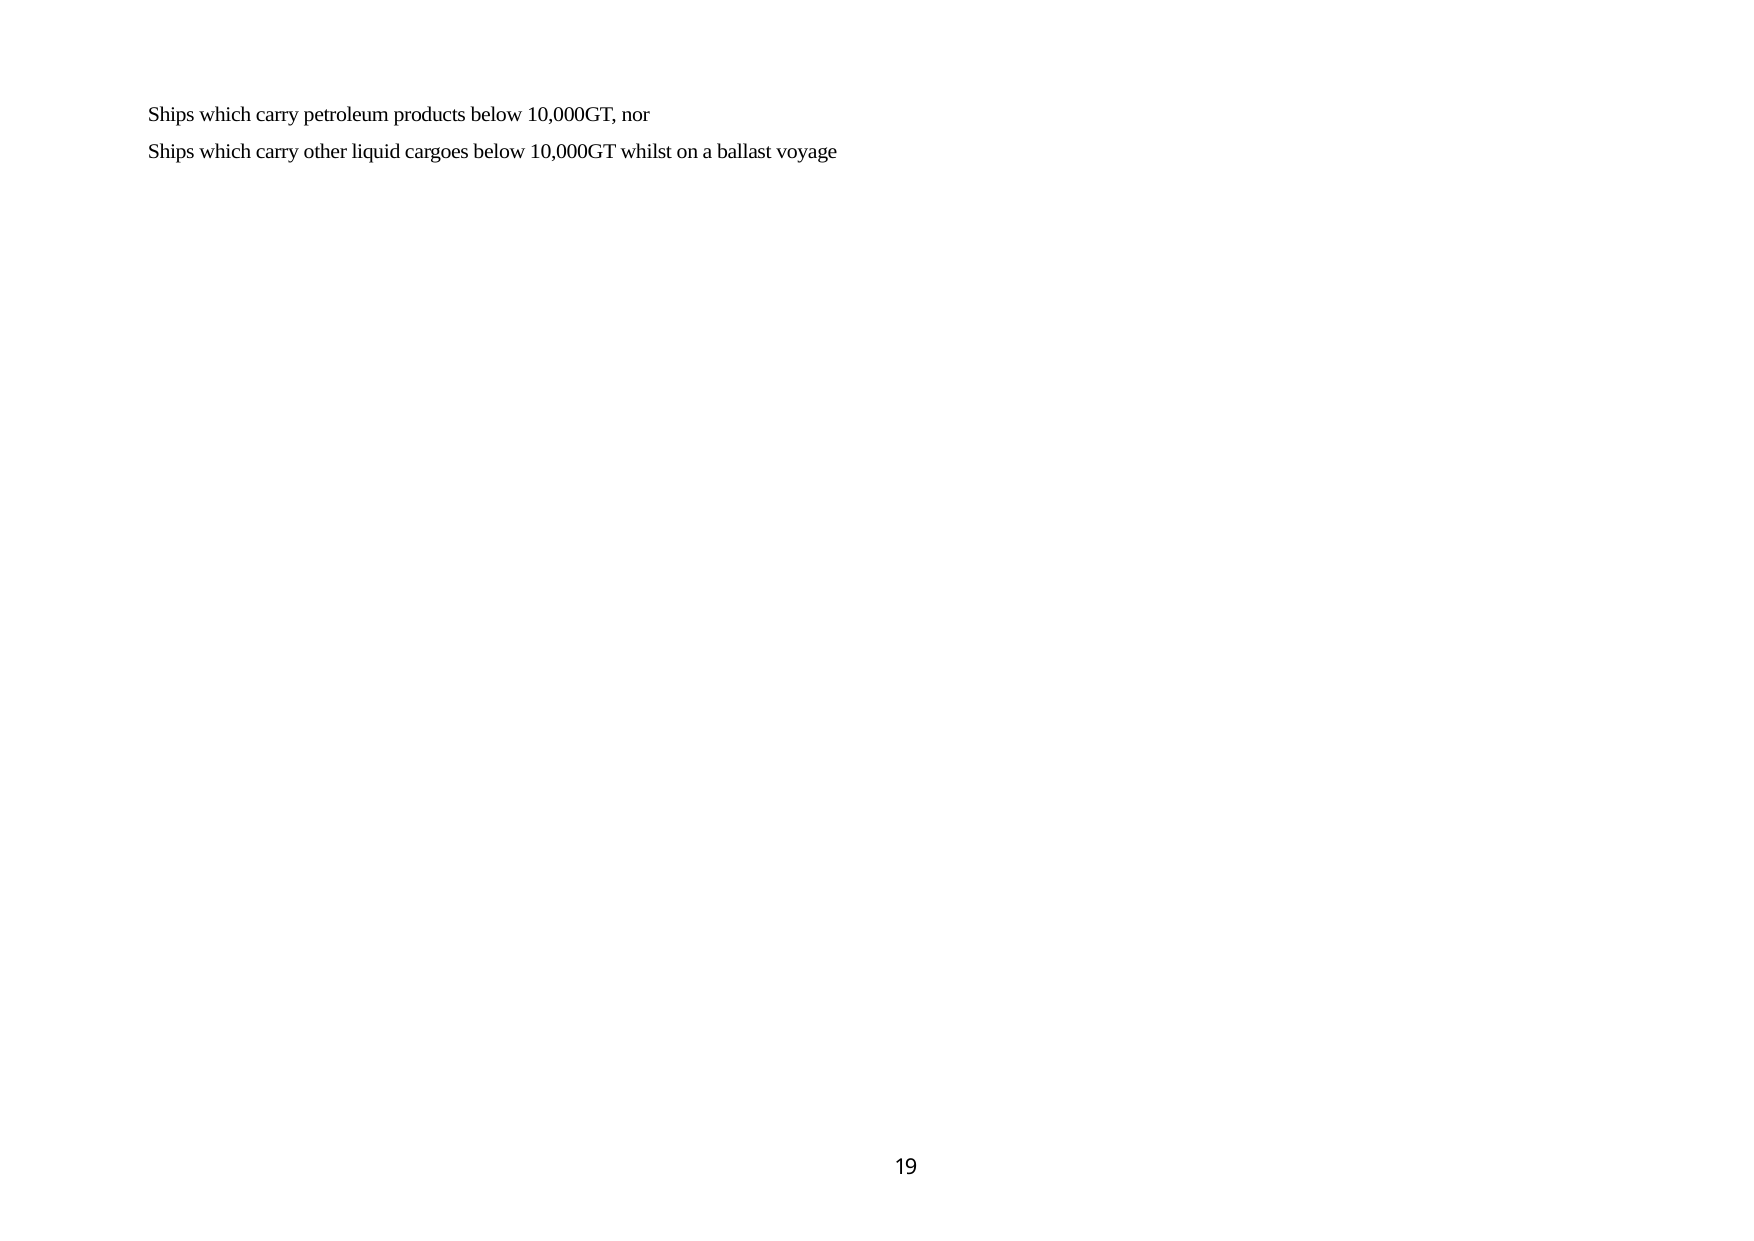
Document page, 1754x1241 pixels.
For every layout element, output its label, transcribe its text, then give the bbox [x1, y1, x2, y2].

text Ships which carry petroleum products below 10,000GT, nor [148, 95, 1665, 132]
text Ships which carry other liquid cargoes below 10,000GT whilst on a ballast voyage [148, 132, 1665, 170]
